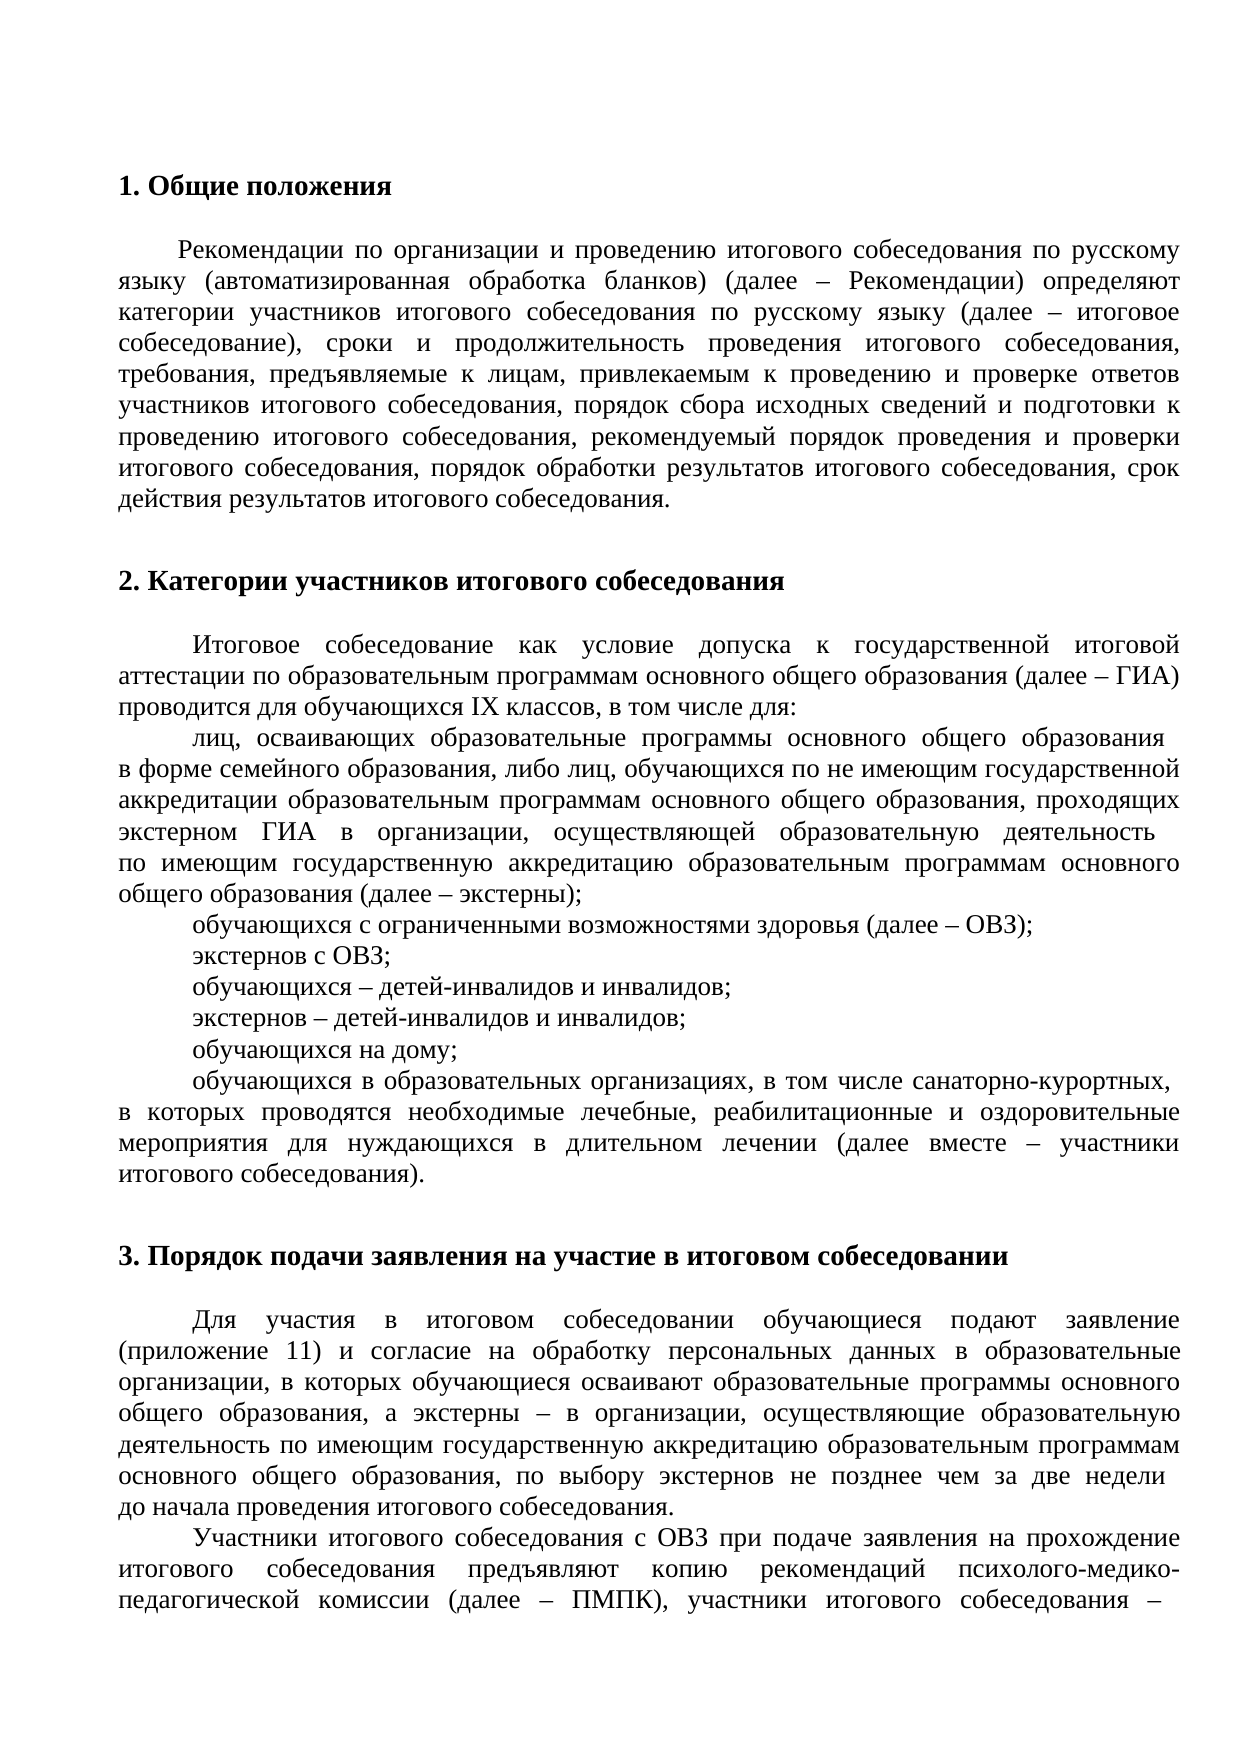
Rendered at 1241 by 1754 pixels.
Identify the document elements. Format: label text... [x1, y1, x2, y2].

text Для участия в итоговом собеседовании обучающиеся подают заявление (приложение 11) и согласие на обработку персональных данных в образовательные организации, в которых обучающиеся осваивают образовательные программы основного общего образования, а экстерны – в организации, осуществляющие образовательную деятельность по имеющим государственную аккредитацию образовательным программам основного общего образования, по выбору экстернов не позднее чем за две недели до начала проведения итогового собеседования. [118, 1303, 1181, 1521]
text обучающихся в образовательных организациях, в том числе санаторно-курортных, в которых проводятся необходимые лечебные, реабилитационные и оздоровительные мероприятия для нуждающихся в длительном лечении (далее вместе – участники итогового собеседования). [118, 1064, 1181, 1188]
text обучающихся – детей-инвалидов и инвалидов; [118, 970, 1181, 1002]
subtitle 1. Общие положения [118, 168, 1181, 202]
text обучающихся на дому; [118, 1033, 1181, 1064]
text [118, 1521, 1181, 1614]
subtitle 3. Порядок подачи заявления на участие в итоговом собеседовании [118, 1238, 1181, 1272]
text лиц, осваивающих образовательные программы основного общего образования в форме семейного образования, либо лиц, обучающихся по не имеющим государственной аккредитации образовательным программам основного общего образования, проходящих экстерном ГИА в организации, осуществляющей образовательную деятельность по имеющим государственную аккредитацию образовательным программам основного общего образования (далее – экстерны); [118, 721, 1181, 908]
text экстернов – детей-инвалидов и инвалидов; [118, 1002, 1181, 1033]
subtitle 2. Категории участников итогового собеседования [118, 563, 1181, 597]
text Итоговое собеседование как условие допуска к государственной итоговой аттестации по образовательным программам основного общего образования (далее – ГИА) проводится для обучающихся IX классов, в том числе для: [118, 628, 1181, 721]
text обучающихся с ограниченными возможностями здоровья (далее – ОВЗ); [118, 908, 1181, 939]
text Рекомендации по организации и проведению итогового собеседования по русскому языку (автоматизированная обработка бланков) (далее – Рекомендации) определяют категории участников итогового собеседования по русскому языку (далее – итоговое собеседование), сроки и продолжительность проведения итогового собеседования, требования, предъявляемые к лицам, привлекаемым к проведению и проверке ответов участников итогового собеседования, порядок сбора исходных сведений и подготовки к проведению итогового собеседования, рекомендуемый порядок проведения и проверки итогового собеседования, порядок обработки результатов итогового собеседования, срок действия результатов итогового собеседования. [118, 233, 1181, 513]
text экстернов с ОВЗ; [118, 939, 1181, 970]
